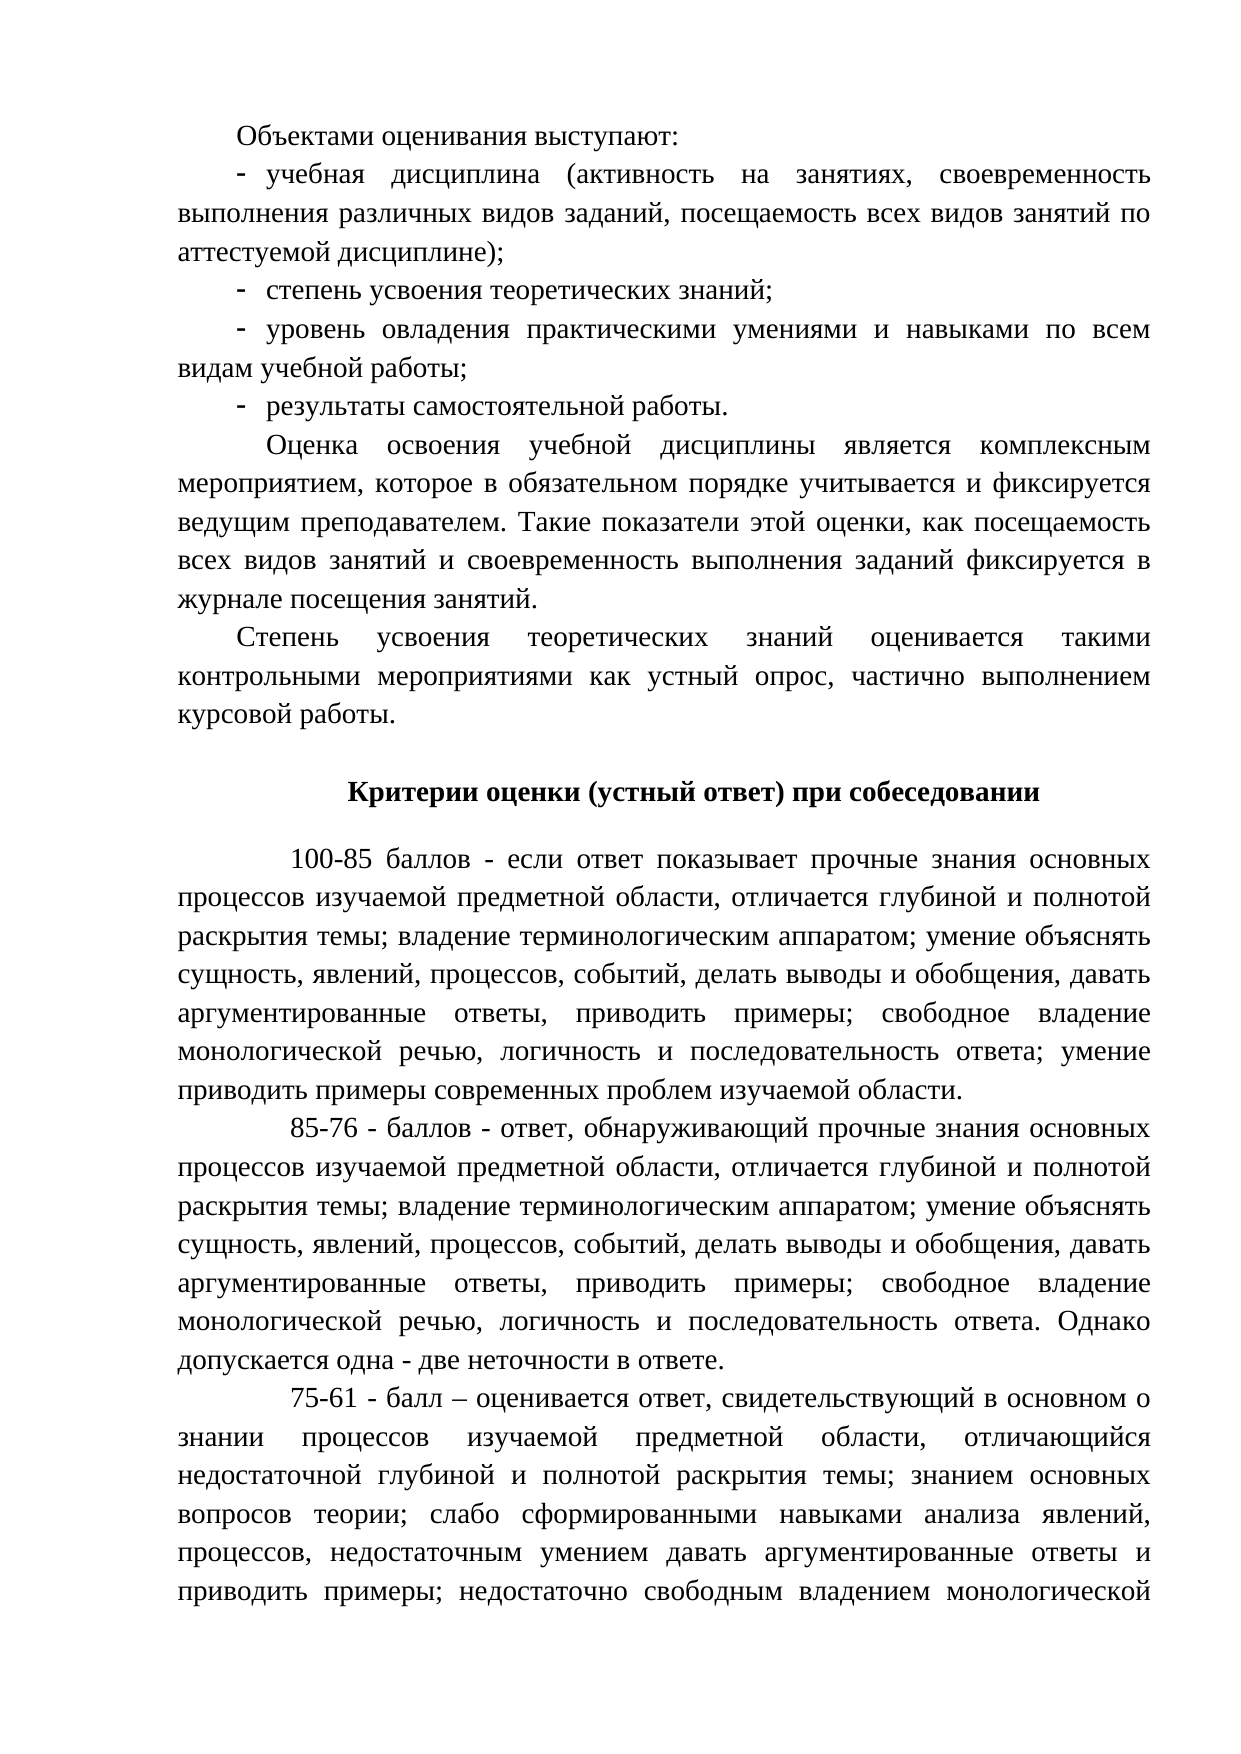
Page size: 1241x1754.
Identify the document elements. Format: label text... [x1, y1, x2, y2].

list результаты самостоятельной работы. [177, 388, 1152, 422]
list уровень овладения практическими умениями и навыками по всем видам учебной работы; [177, 311, 1152, 383]
list степень усвоения теоретических знаний; [177, 272, 1152, 306]
text Степень усвоения теоретических знаний оценивается такими контрольными мероприятиями как устный опрос, частично выполнением курсовой работы. [177, 619, 1152, 730]
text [177, 1380, 1152, 1607]
text 85-76 - баллов - ответ, обнаруживающий прочные знания основных процессов изучаемой предметной области, отличается глубиной и полнотой раскрытия темы; владение терминологическим аппаратом; умение объяснять сущность, явлений, процессов, событий, делать выводы и обобщения, давать аргументированные ответы, приводить примеры; свободное владение монологической речью, логичность и последовательность ответа. Однако допускается одна - две неточности в ответе. [177, 1111, 1152, 1375]
text Оценка освоения учебной дисциплины является комплексным мероприятием, которое в обязательном порядке учитывается и фиксируется ведущим преподавателем. Такие показатели этой оценки, как посещаемость всех видов занятий и своевременность выполнения заданий фиксируется в журнале посещения занятий. [177, 427, 1152, 614]
text Объектами оценивания выступают: [177, 118, 1152, 152]
text Критерии оценки (устный ответ) при собеседовании [177, 774, 1152, 807]
text 100-85 баллов - если ответ показывает прочные знания основных процессов изучаемой предметной области, отличается глубиной и полнотой раскрытия темы; владение терминологическим аппаратом; умение объяснять сущность, явлений, процессов, событий, делать выводы и обобщения, давать аргументированные ответы, приводить примеры; свободное владение монологической речью, логичность и последовательность ответа; умение приводить примеры современных проблем изучаемой области. [177, 841, 1152, 1106]
list учебная дисциплина (активность на занятиях, своевременность выполнения различных видов заданий, посещаемость всех видов занятий по аттестуемой дисциплине); [177, 157, 1152, 267]
